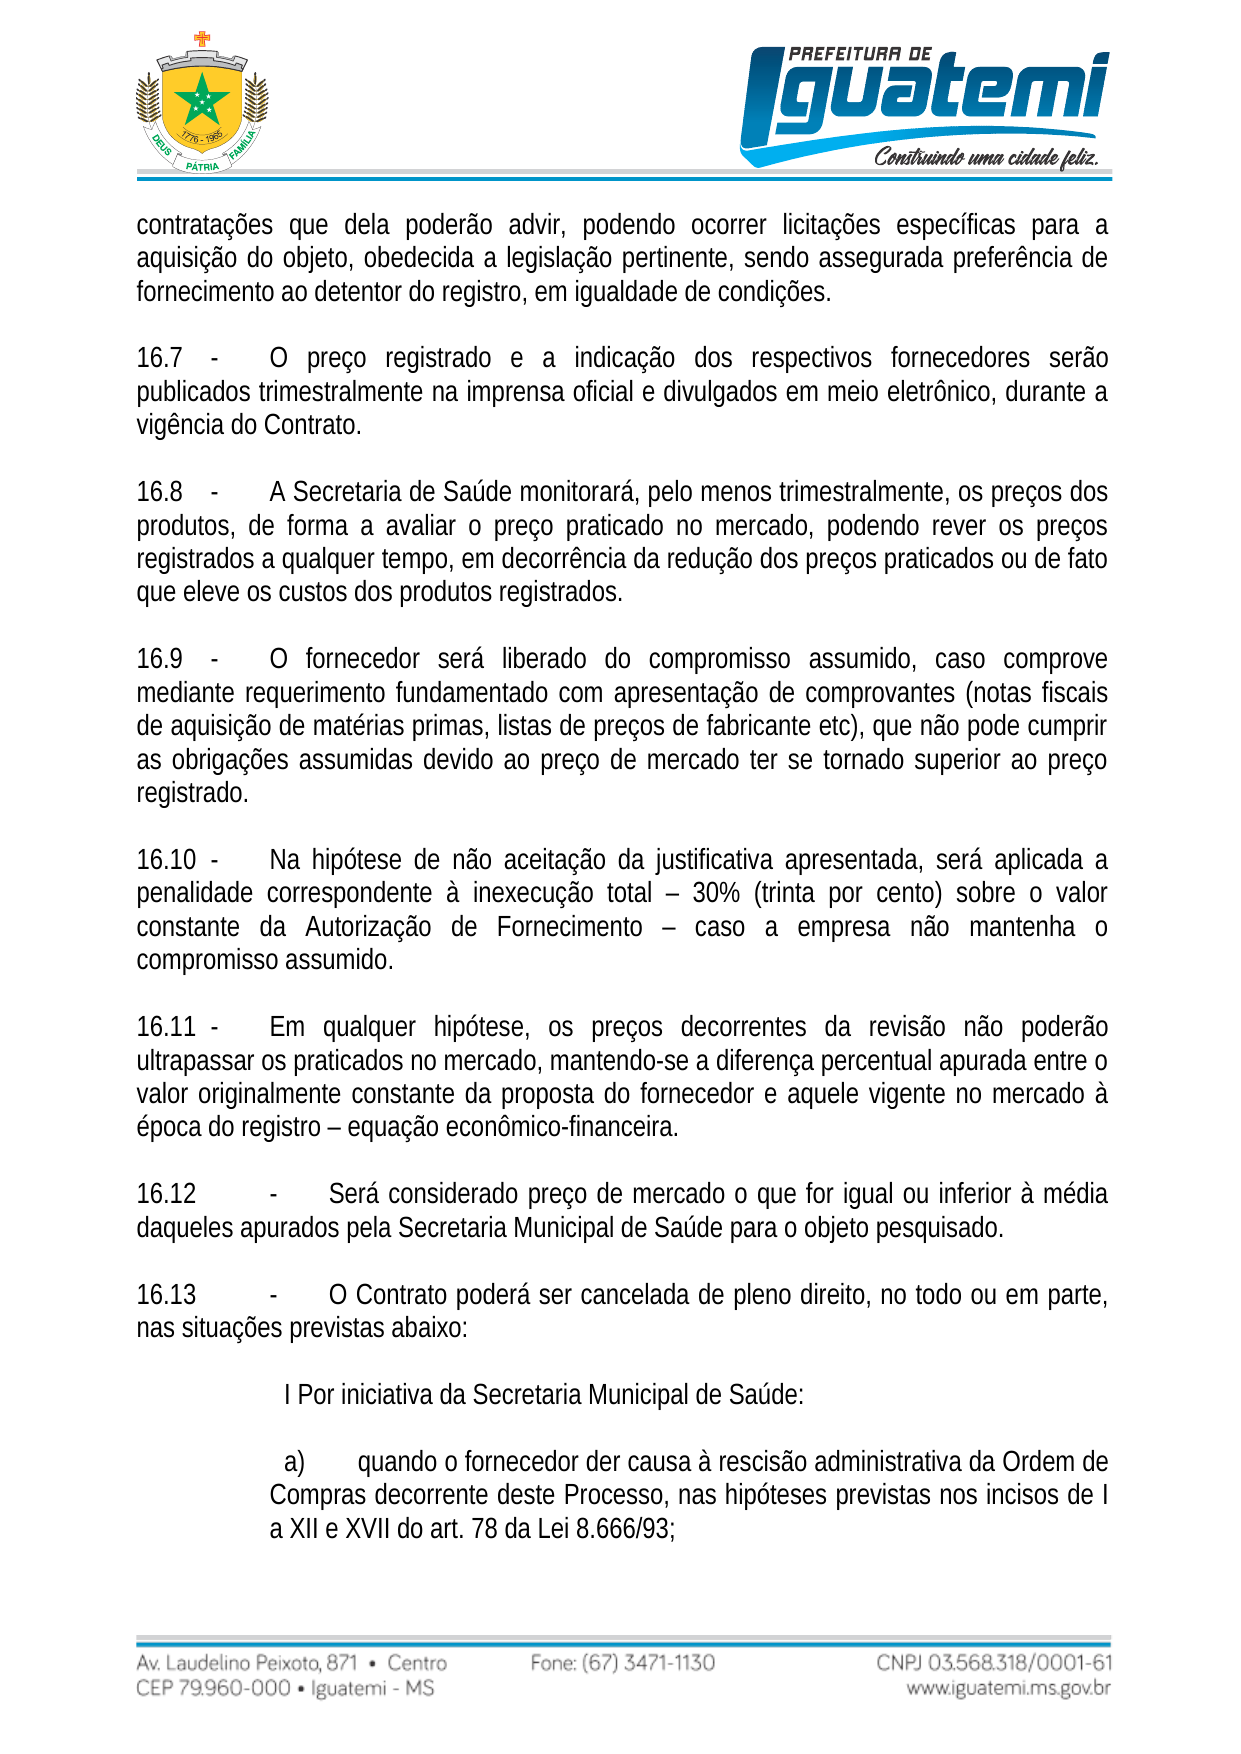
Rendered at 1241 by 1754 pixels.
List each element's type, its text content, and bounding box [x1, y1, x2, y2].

text 16.7 - O preço registrado e a indicação dos respectivos fornecedores serão publicados trimestralmente na imprensa oficial e divulgados em meio eletrônico, durante a vigência do Contrato. [136, 341, 1110, 441]
text 16.9 - O fornecedor será liberado do compromisso assumido, caso comprove mediante requerimento fundamentado com apresentação de comprovantes (notas fiscais de aquisição de matérias primas, listas de preços de fabricante etc), que não pode cumprir as obrigações assumidas devido ao preço de mercado ter se tornado superior ao preço registrado. [136, 641, 1110, 809]
text 16.13 - O Contrato poderá ser cancelada de pleno direito, no todo ou em parte, nas situações previstas abaixo: [136, 1277, 1110, 1344]
text 16.10 - Na hipótese de não aceitação da justificativa apresentada, será aplicada a penalidade correspondente à inexecução total – 30% (trinta por cento) sobre o valor constante da Autorização de Fornecimento – caso a empresa não mantenha o compromisso assumido. [136, 842, 1110, 976]
text 16.8 - A Secretaria de Saúde monitorará, pelo menos trimestralmente, os preços dos produtos, de forma a avaliar o preço praticado no mercado, podendo rever os preços registrados a qualquer tempo, em decorrência da redução dos preços praticados ou de fato que eleve os custos dos produtos registrados. [136, 474, 1110, 608]
text 16.11 - Em qualquer hipótese, os preços decorrentes da revisão não poderão ultrapassar os praticados no mercado, mantendo-se a diferença percentual apurada entre o valor originalmente constante da proposta do fornecedor e aquele vigente no mercado à época do registro – equação econômico-financeira. [136, 1009, 1110, 1143]
text I Por iniciativa da Secretaria Municipal de Saúde: [269, 1377, 1110, 1411]
text a) quando o fornecedor der causa à rescisão administrativa da Ordem de Compras decorrente deste Processo, nas hipóteses previstas nos incisos de I a XII e XVII do art. 78 da Lei 8.666/93; [210, 1444, 1110, 1544]
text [136, 207, 1110, 307]
picture [136, 1635, 1113, 1703]
text 16.12 - Será considerado preço de mercado o que for igual ou inferior à média daqueles apurados pela Secretaria Municipal de Saúde para o objeto pesquisado. [136, 1176, 1110, 1243]
